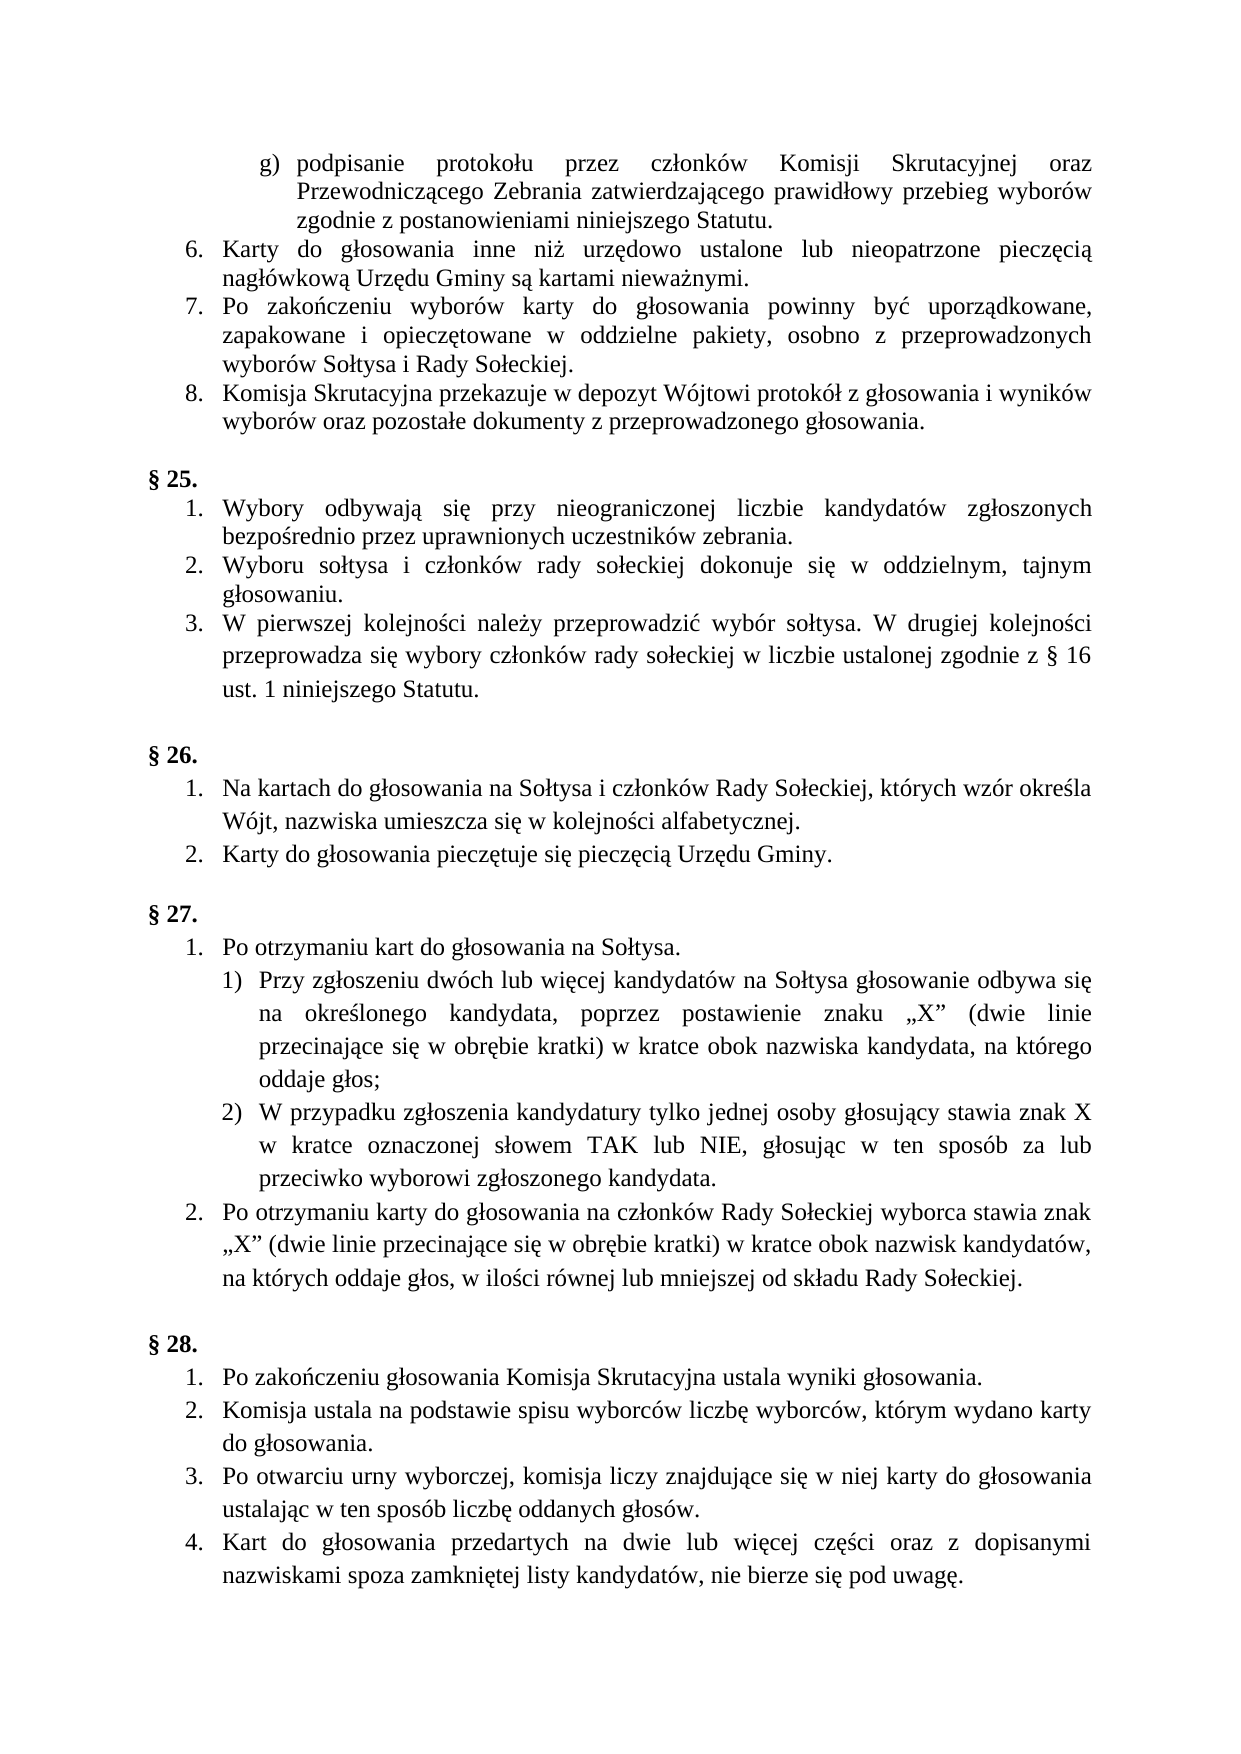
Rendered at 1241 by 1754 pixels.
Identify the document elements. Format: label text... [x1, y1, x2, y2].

list Na kartach do głosowania na Sołtysa i członków Rady Sołeckiej, których wzór określa Wójt, nazwiska umieszcza się w kolejności alfabetycznej. [185, 773, 1093, 834]
list Po otrzymaniu kart do głosowania na Sołtysa. [185, 932, 1093, 961]
list Karty do głosowania pieczętuje się pieczęcią Urzędu Gminy. [185, 839, 1093, 867]
list W pierwszej kolejności należy przeprowadzić wybór sołtysa. W drugiej kolejności przeprowadza się wybory członków rady sołeckiej w liczbie ustalonej zgodnie z § 16 ust. 1 niniejszego Statutu. [185, 608, 1093, 702]
list Komisja ustala na podstawie spisu wyborców liczbę wyborców, którym wydano karty do głosowania. [185, 1395, 1093, 1456]
list Wyboru sołtysa i członków rady sołeckiej dokonuje się w oddzielnym, tajnym głosowaniu. [185, 550, 1093, 608]
list Komisja Skrutacyjna przekazuje w depozyt Wójtowi protokół z głosowania i wyników wyborów oraz pozostałe dokumenty z przeprowadzonego głosowania. [185, 378, 1093, 435]
list Karty do głosowania inne niż urzędowo ustalone lub nieopatrzone pieczęcią nagłówkową Urzędu Gminy są kartami nieważnymi. [185, 234, 1093, 291]
list Kart do głosowania przedartych na dwie lub więcej części oraz z dopisanymi nazwiskami spoza zamkniętej listy kandydatów, nie bierze się pod uwagę. [185, 1527, 1093, 1588]
list Po otwarciu urny wyborczej, komisja liczy znajdujące się w niej karty do głosowania ustalając w ten sposób liczbę oddanych głosów. [185, 1461, 1093, 1522]
list Po zakończeniu głosowania Komisja Skrutacyjna ustala wyniki głosowania. [185, 1362, 1093, 1390]
list Przy zgłoszeniu dwóch lub więcej kandydatów na Sołtysa głosowanie odbywa się na określonego kandydata, poprzez postawienie znaku „X” (dwie linie przecinające się w obrębie kratki) w kratce obok nazwiska kandydata, na którego oddaje głos; [221, 965, 1093, 1093]
list podpisanie protokołu przez członków Komisji Skrutacyjnej oraz Przewodniczącego Zebrania zatwierdzającego prawidłowy przebieg wyborów zgodnie z postanowieniami niniejszego Statutu. [259, 148, 1093, 234]
list Po otrzymaniu karty do głosowania na członków Rady Sołeckiej wyborca stawia znak „X” (dwie linie przecinające się w obrębie kratki) w kratce obok nazwisk kandydatów, na których oddaje głos, w ilości równej lub mniejszej od składu Rady Sołeckiej. [185, 1197, 1093, 1291]
list Po zakończeniu wyborów karty do głosowania powinny być uporządkowane, zapakowane i opieczętowane w oddzielne pakiety, osobno z przeprowadzonych wyborów Sołtysa i Rady Sołeckiej. [185, 291, 1093, 378]
list Wybory odbywają się przy nieograniczonej liczbie kandydatów zgłoszonych bezpośrednio przez uprawnionych uczestników zebrania. [185, 493, 1093, 550]
list W przypadku zgłoszenia kandydatury tylko jednej osoby głosujący stawia znak X w kratce oznaczonej słowem TAK lub NIE, głosując w ten sposób za lub przeciwko wyborowi zgłoszonego kandydata. [221, 1097, 1093, 1192]
